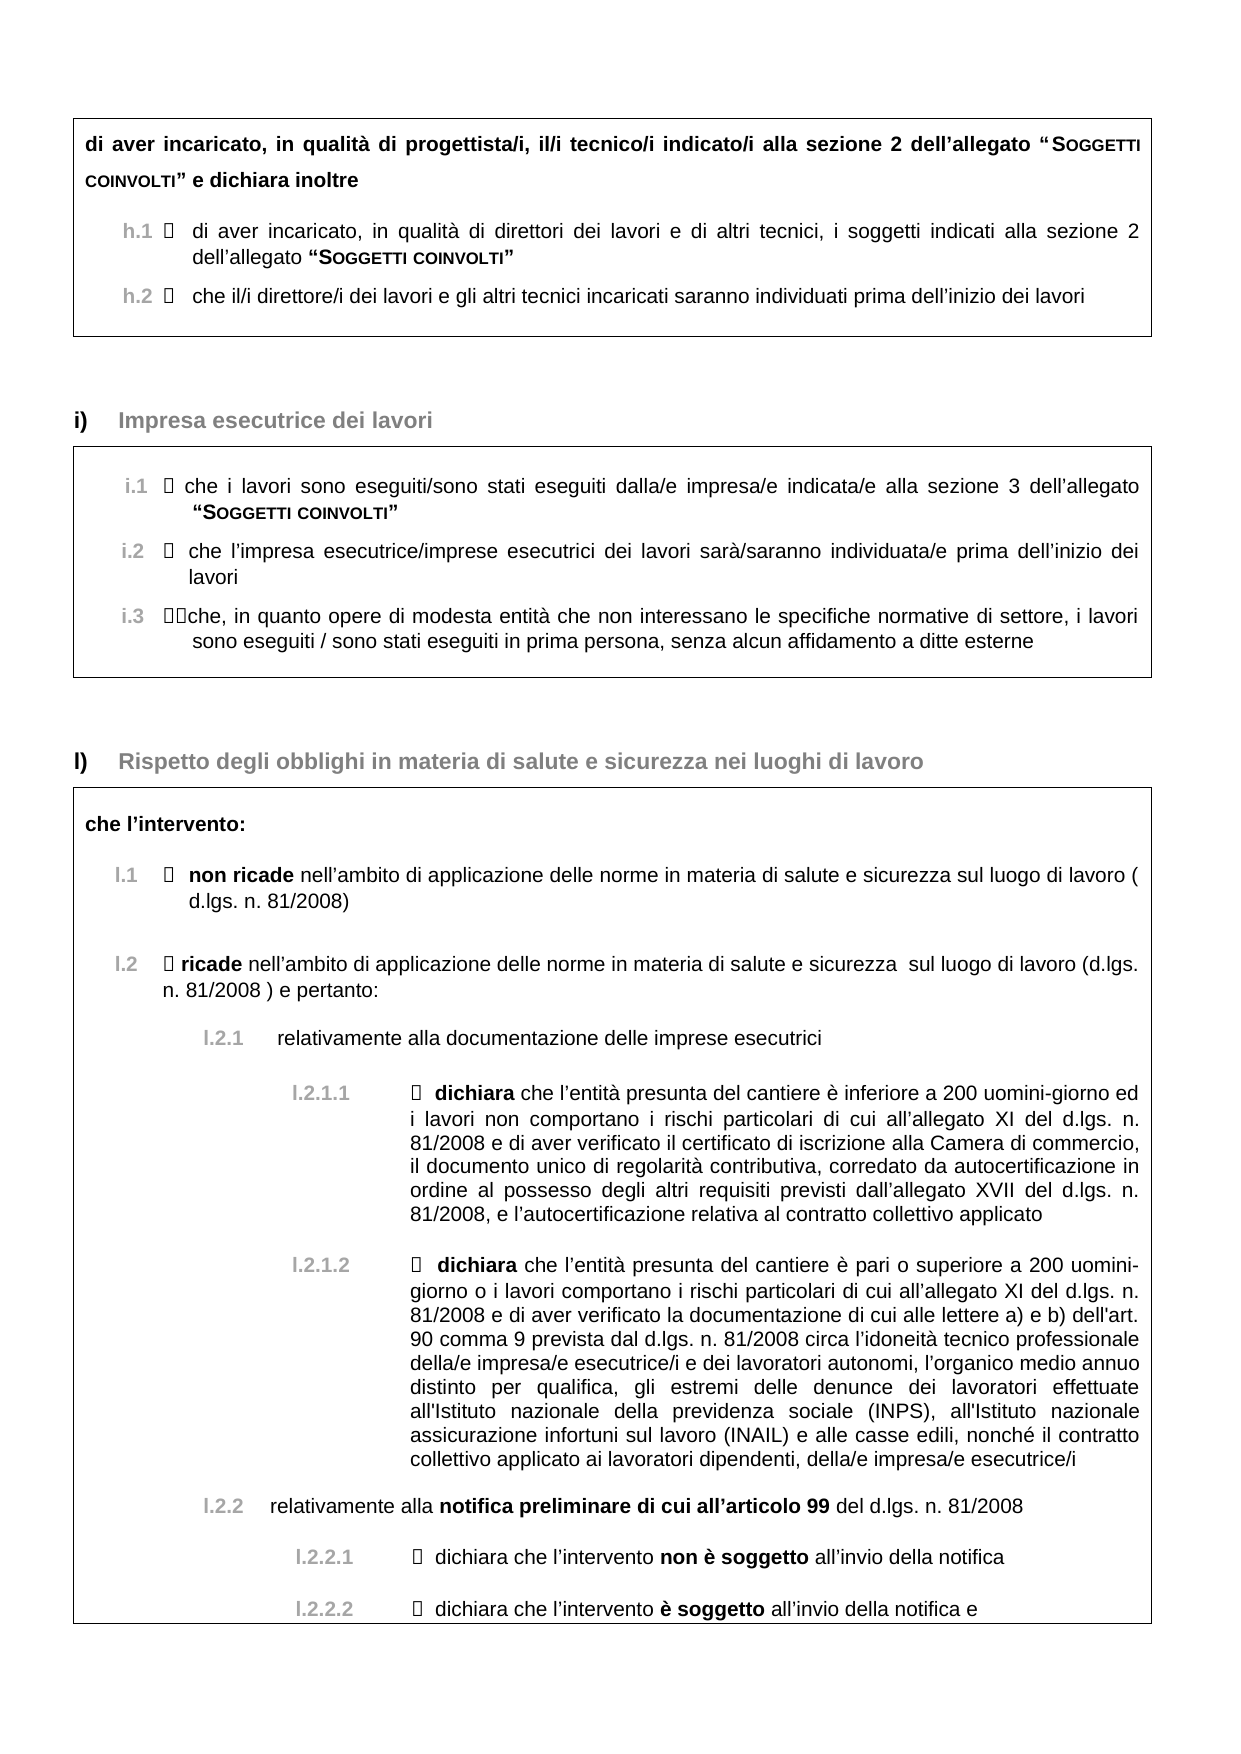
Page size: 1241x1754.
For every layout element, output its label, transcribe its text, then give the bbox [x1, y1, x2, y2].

list Impresa esecutrice dei lavori [74, 407, 1122, 434]
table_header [74, 788, 1151, 1623]
table_header di aver incaricato, in qualità di progettista/i, il/i tecnico/i indicato/i alla sezione 2 dell’allegato “Soggetti coinvolti” e dichiara inoltre  di aver incaricato, in qualità di direttori dei lavori e di altri tecnici, i soggetti indicati alla sezione 2 dell’allegato “Soggetti coinvolti”  che il/i direttore/i dei lavori e gli altri tecnici incaricati saranno individuati prima dell’inizio dei lavori [74, 119, 1151, 336]
table_header  che i lavori sono eseguiti/sono stati eseguiti dalla/e impresa/e indicata/e alla sezione 3 dell’allegato “Soggetti coinvolti”  che l’impresa esecutrice/imprese esecutrici dei lavori sarà/saranno individuata/e prima dell’inizio dei lavori che, in quanto opere di modesta entità che non interessano le specifiche normative di settore, i lavori sono eseguiti / sono stati eseguiti in prima persona, senza alcun affidamento a ditte esterne [74, 447, 1151, 677]
list Rispetto degli obblighi in materia di salute e sicurezza nei luoghi di lavoro [74, 748, 1122, 775]
